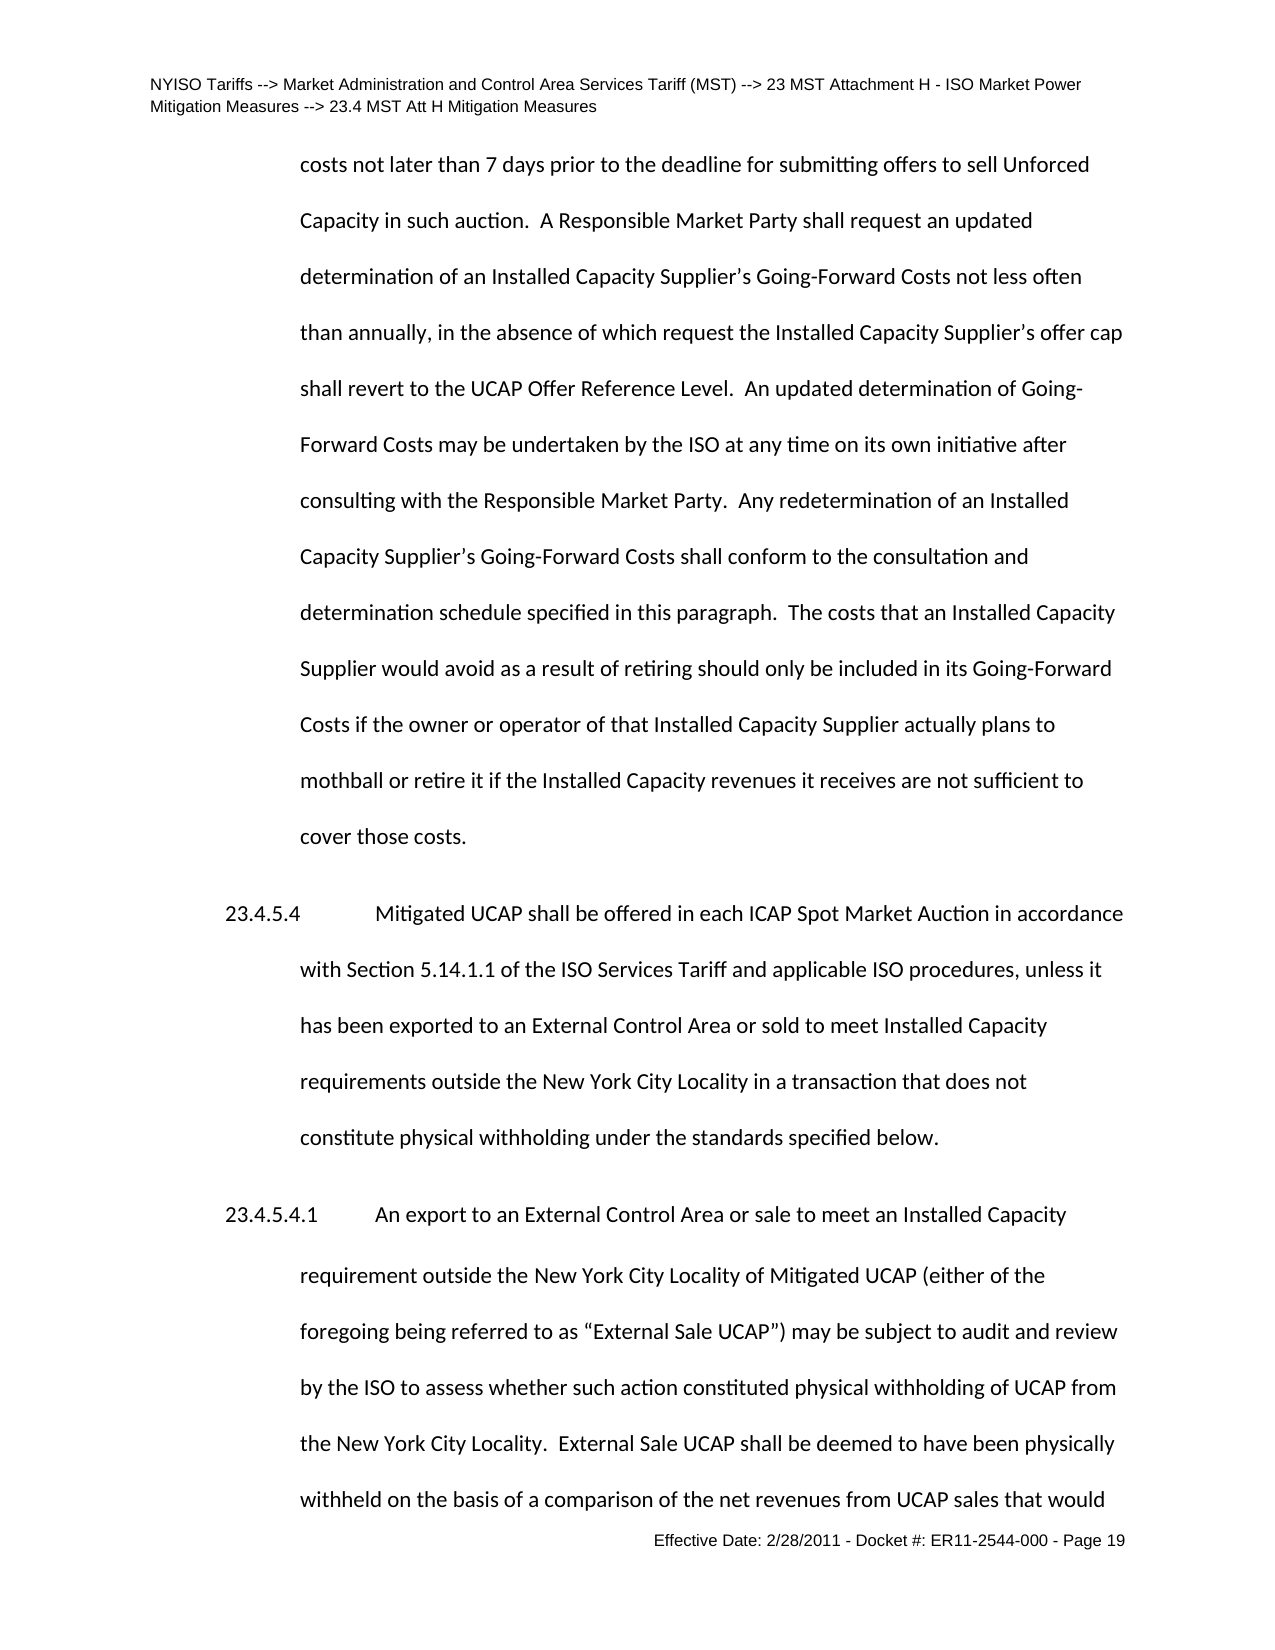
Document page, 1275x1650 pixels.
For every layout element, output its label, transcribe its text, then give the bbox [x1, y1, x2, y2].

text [225, 150, 1125, 851]
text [225, 1200, 1125, 1514]
text 23.4.5.4 Mitigated UCAP shall be offered in each ICAP Spot Market Auction in accordance with Section 5.14.1.1 of the ISO Services Tariff and applicable ISO procedures, unless it has been exported to an External Control Area or sold to meet Installed Capacity requirements outside the New York City Locality in a transaction that does not constitute physical withholding under the standards specified below. [225, 899, 1125, 1152]
